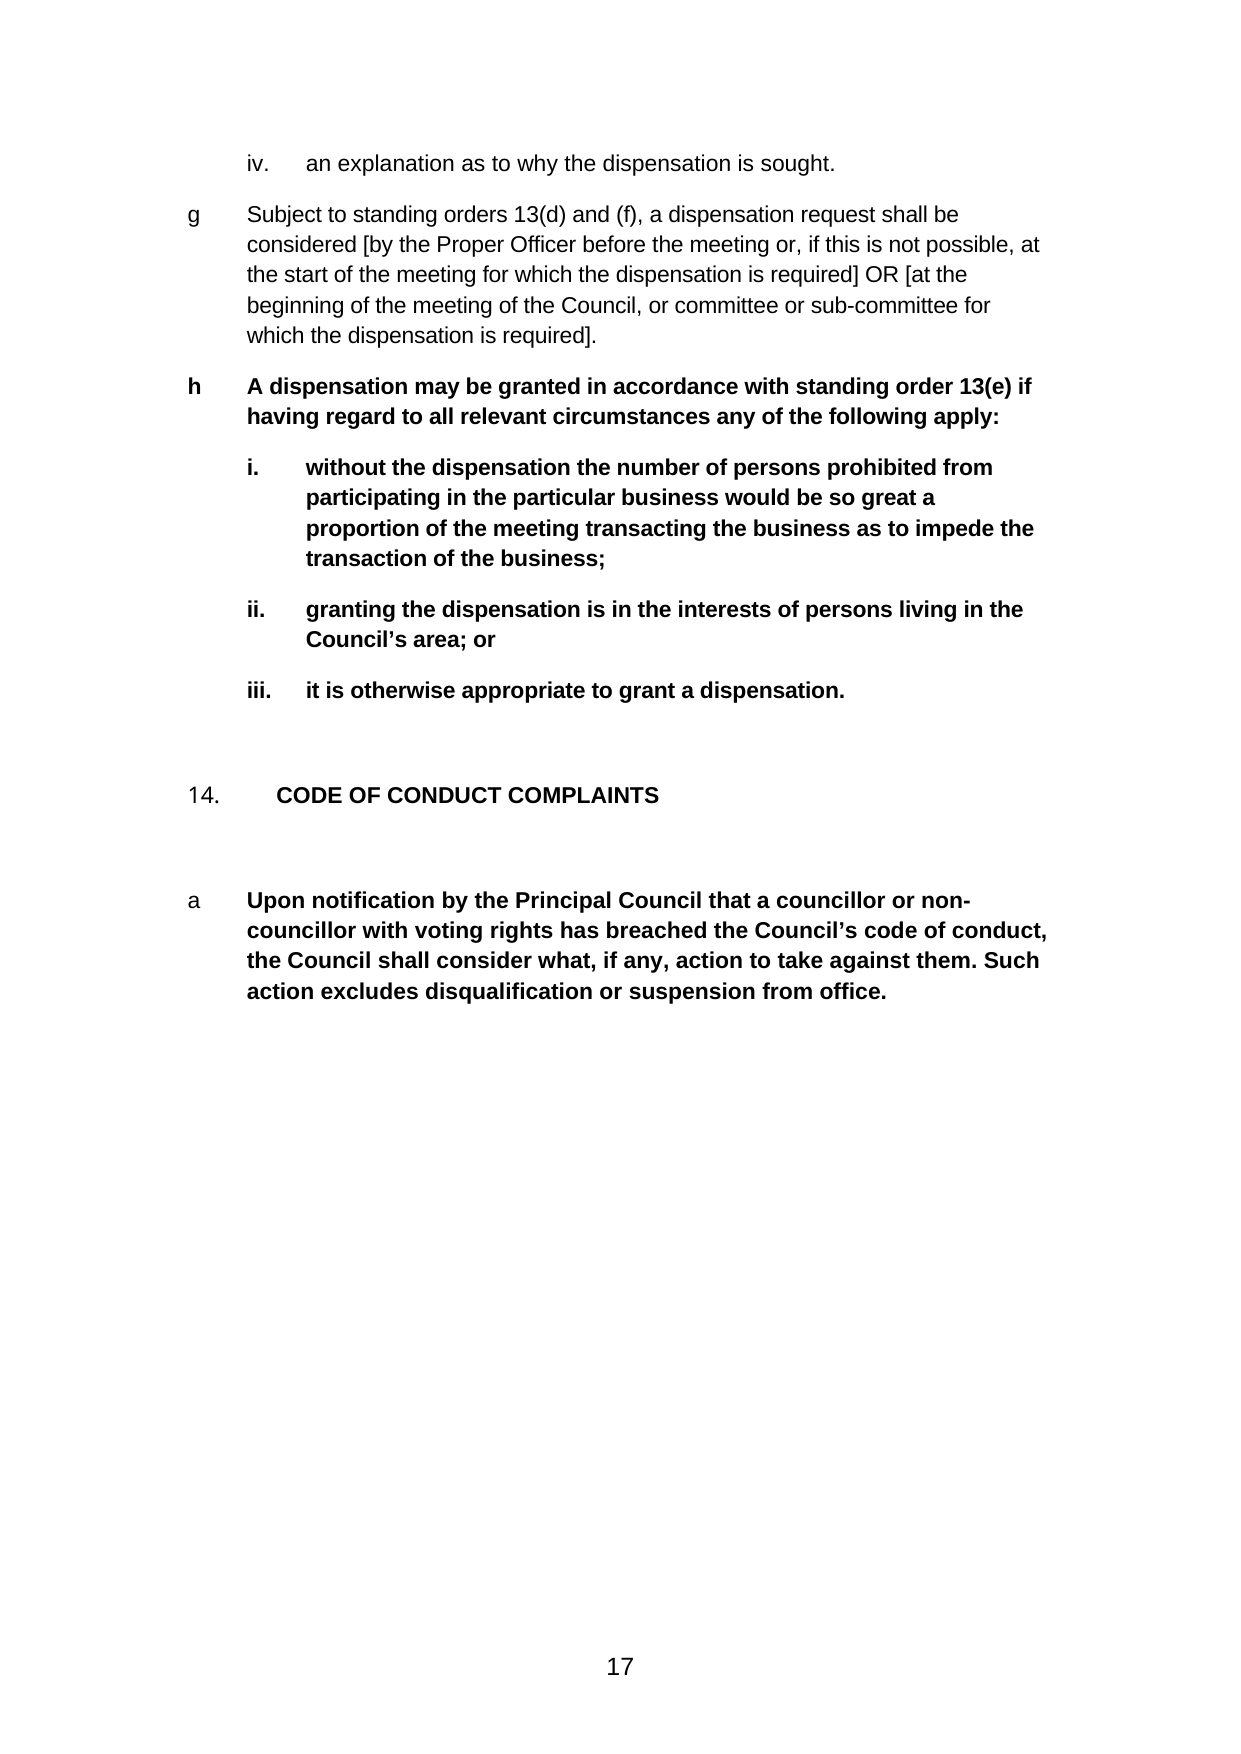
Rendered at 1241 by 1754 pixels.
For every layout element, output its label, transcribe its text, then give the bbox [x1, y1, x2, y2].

list A dispensation may be granted in accordance with standing order 13(e) if having regard to all relevant circumstances any of the following apply: [187, 373, 1053, 429]
list an explanation as to why the dispensation is sought. [247, 150, 1053, 176]
list it is otherwise appropriate to grant a dispensation. [247, 677, 1053, 703]
subtitle CODE OF CONDUCT COMPLAINTS [187, 779, 1053, 810]
list granting the dispensation is in the interests of persons living in the Council’s area; or [247, 596, 1053, 652]
list without the dispensation the number of persons prohibited from participating in the particular business would be so great a proportion of the meeting transacting the business as to impede the transaction of the business; [247, 454, 1053, 571]
list Subject to standing orders 13(d) and (f), a dispensation request shall be considered [by the Proper Officer before the meeting or, if this is not possible, at the start of the meeting for which the dispensation is required] OR [at the beginning of the meeting of the Council, or committee or sub-committee for which the dispensation is required]. [187, 201, 1053, 348]
list Upon notification by the Principal Council that a councillor or non-councillor with voting rights has breached the Council’s code of conduct, the Council shall consider what, if any, action to take against them. Such action excludes disqualification or suspension from office. [187, 887, 1053, 1004]
